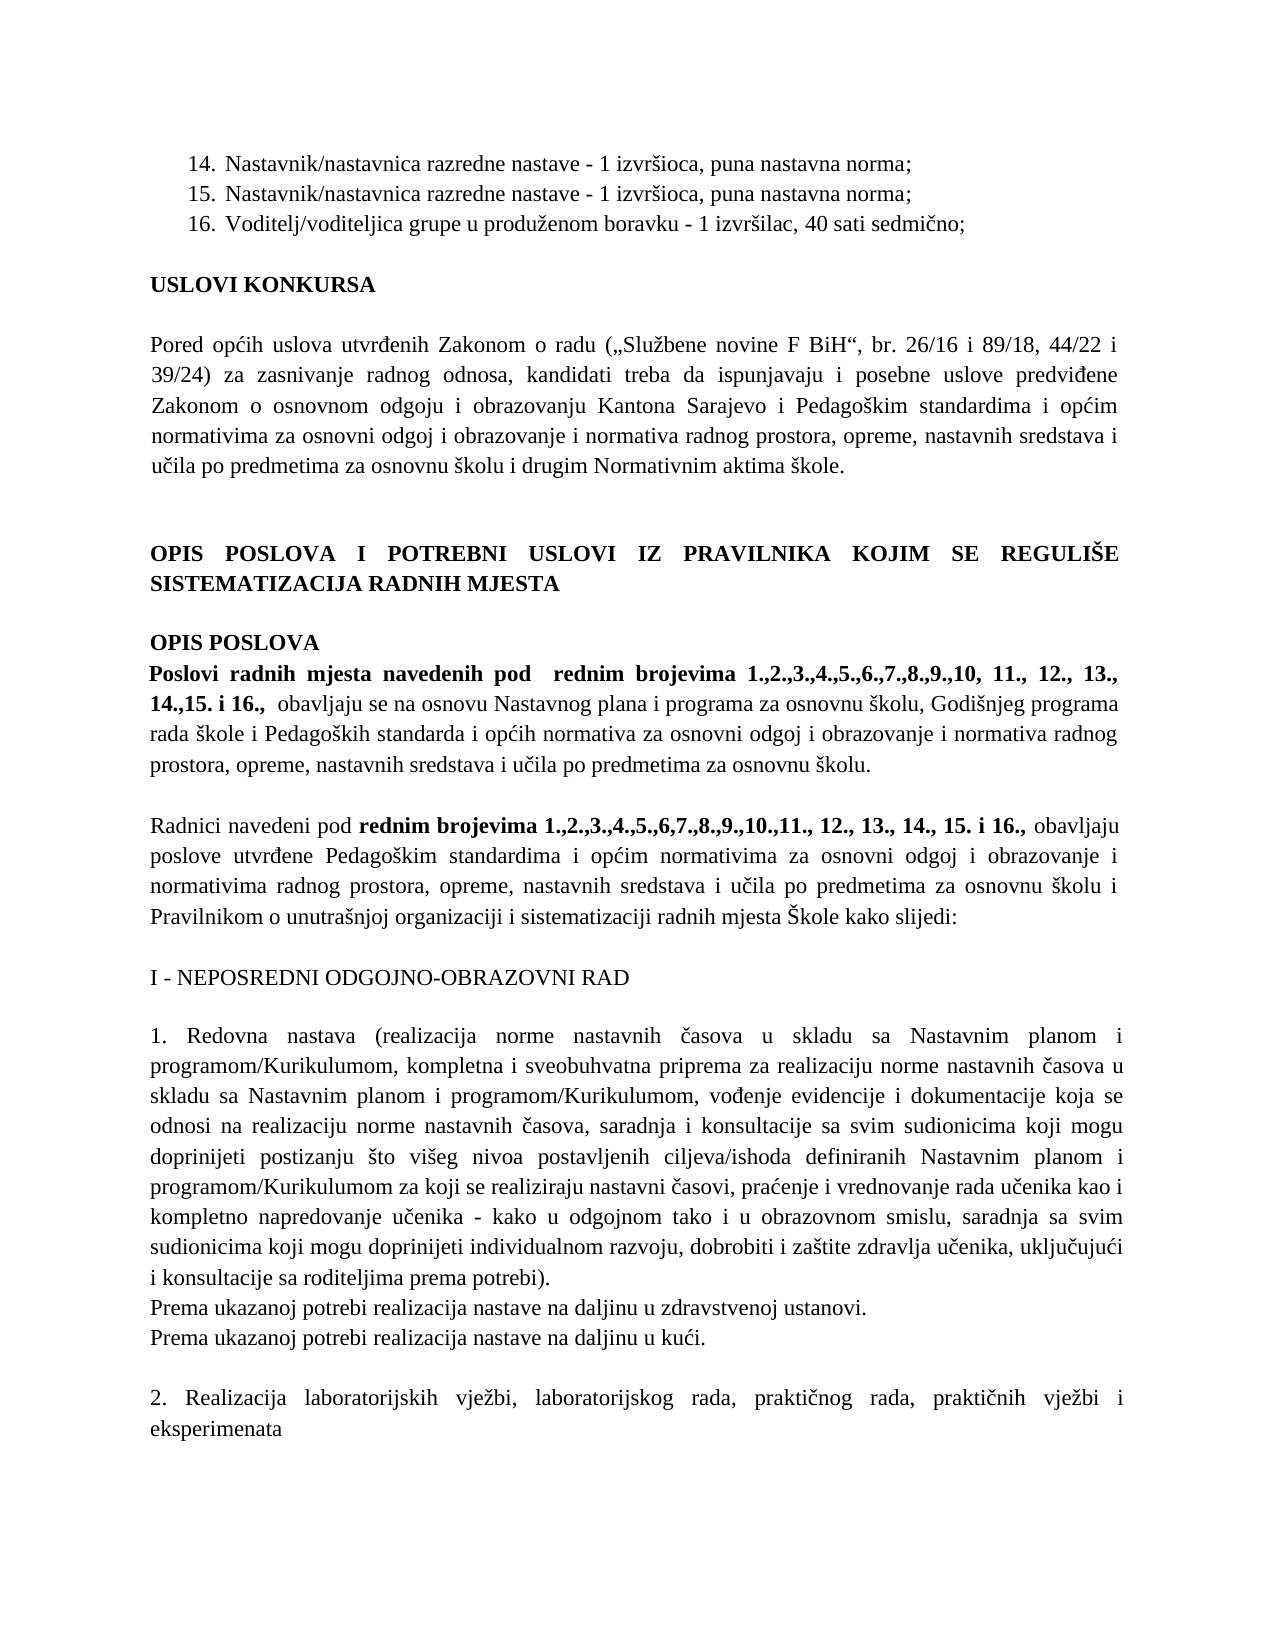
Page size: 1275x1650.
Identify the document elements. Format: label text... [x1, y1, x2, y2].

text 2. Realizacija laboratorijskih vježbi, laboratorijskog rada, praktičnog rada, praktičnih vježbi i eksperimenata [150, 1384, 1125, 1441]
text I - NEPOSREDNI ODGOJNO-OBRAZOVNI RAD [150, 964, 1125, 991]
text USLOVI KONKURSA [150, 271, 1119, 297]
text Prema ukazanoj potrebi realizacija nastave na daljinu u kući. [150, 1324, 1125, 1350]
text 1. Redovna nastava (realizacija norme nastavnih časova u skladu sa Nastavnim planom i programom/Kurikulumom, kompletna i sveobuhvatna priprema za realizaciju norme nastavnih časova u skladu sa Nastavnim planom i programom/Kurikulumom, vođenje evidencije i dokumentacije koja se odnosi na realizaciju norme nastavnih časova, saradnja i konsultacije sa svim sudionicima koji mogu doprinijeti postizanju što višeg nivoa postavljenih ciljeva/ishoda definiranih Nastavnim planom i programom/Kurikulumom za koji se realiziraju nastavni časovi, praćenje i vrednovanje rada učenika kao i kompletno napredovanje učenika - kako u odgojnom tako i u obrazovnom smislu, saradnja sa svim sudionicima koji mogu doprinijeti individualnom razvoju, dobrobiti i zaštite zdravlja učenika, uključujući i konsultacije sa roditeljima prema potrebi). [150, 1022, 1125, 1290]
text Poslovi radnih mjesta navedenih pod rednim brojevima 1.,2.,3.,4.,5.,6.,7.,8.,9.,10, 11., 12., 13., 14.,15. i 16., obavljaju se na osnovu Nastavnog plana i programa za osnovnu školu, Godišnjeg programa rada škole i Pedagoških standarda i općih normativa za osnovni odgoj i obrazovanje i normativa radnog prostora, opreme, nastavnih sredstava i učila po predmetima za osnovnu školu. [148, 660, 1119, 777]
list Nastavnik/nastavnica razredne nastave - 1 izvršioca, puna nastavna norma; [187, 180, 1125, 207]
text Prema ukazanoj potrebi realizacija nastave na daljinu u zdravstvenoj ustanovi. [150, 1294, 1125, 1320]
text OPIS POSLOVA [149, 629, 1120, 655]
list Voditelj/voditeljica grupe u produženom boravku - 1 izvršilac, 40 sati sedmično; [187, 210, 1125, 237]
text OPIS POSLOVA I POTREBNI USLOVI IZ PRAVILNIKA KOJIM SE REGULIŠE SISTEMATIZACIJA RADNIH MJESTA [150, 540, 1120, 597]
text Radnici navedeni pod rednim brojevima 1.,2.,3.,4.,5.,6,7.,8.,9.,10.,11., 12., 13., 14., 15. i 16., obavljaju poslove utvrđene Pedagoškim standardima i općim normativima za osnovni odgoj i obrazovanje i normativima radnog prostora, opreme, nastavnih sredstava i učila po predmetima za osnovnu školu i Pravilnikom o unutrašnjoj organizaciji i sistematizaciji radnih mjesta Škole kako slijedi: [150, 812, 1119, 929]
text Pored općih uslova utvrđenih Zakonom o radu („Službene novine F BiH“, br. 26/16 i 89/18, 44/22 i 39/24) za zasnivanje radnog odnosa, kandidati treba da ispunjavaju i posebne uslove predviđene Zakonom o osnovnom odgoju i obrazovanju Kantona Sarajevo i Pedagoškim standardima i općim normativima za osnovni odgoj i obrazovanje i normativa radnog prostora, opreme, nastavnih sredstava i učila po predmetima za osnovnu školu i drugim Normativnim aktima škole. [150, 331, 1119, 478]
list Nastavnik/nastavnica razredne nastave - 1 izvršioca, puna nastavna norma; [187, 150, 1125, 176]
